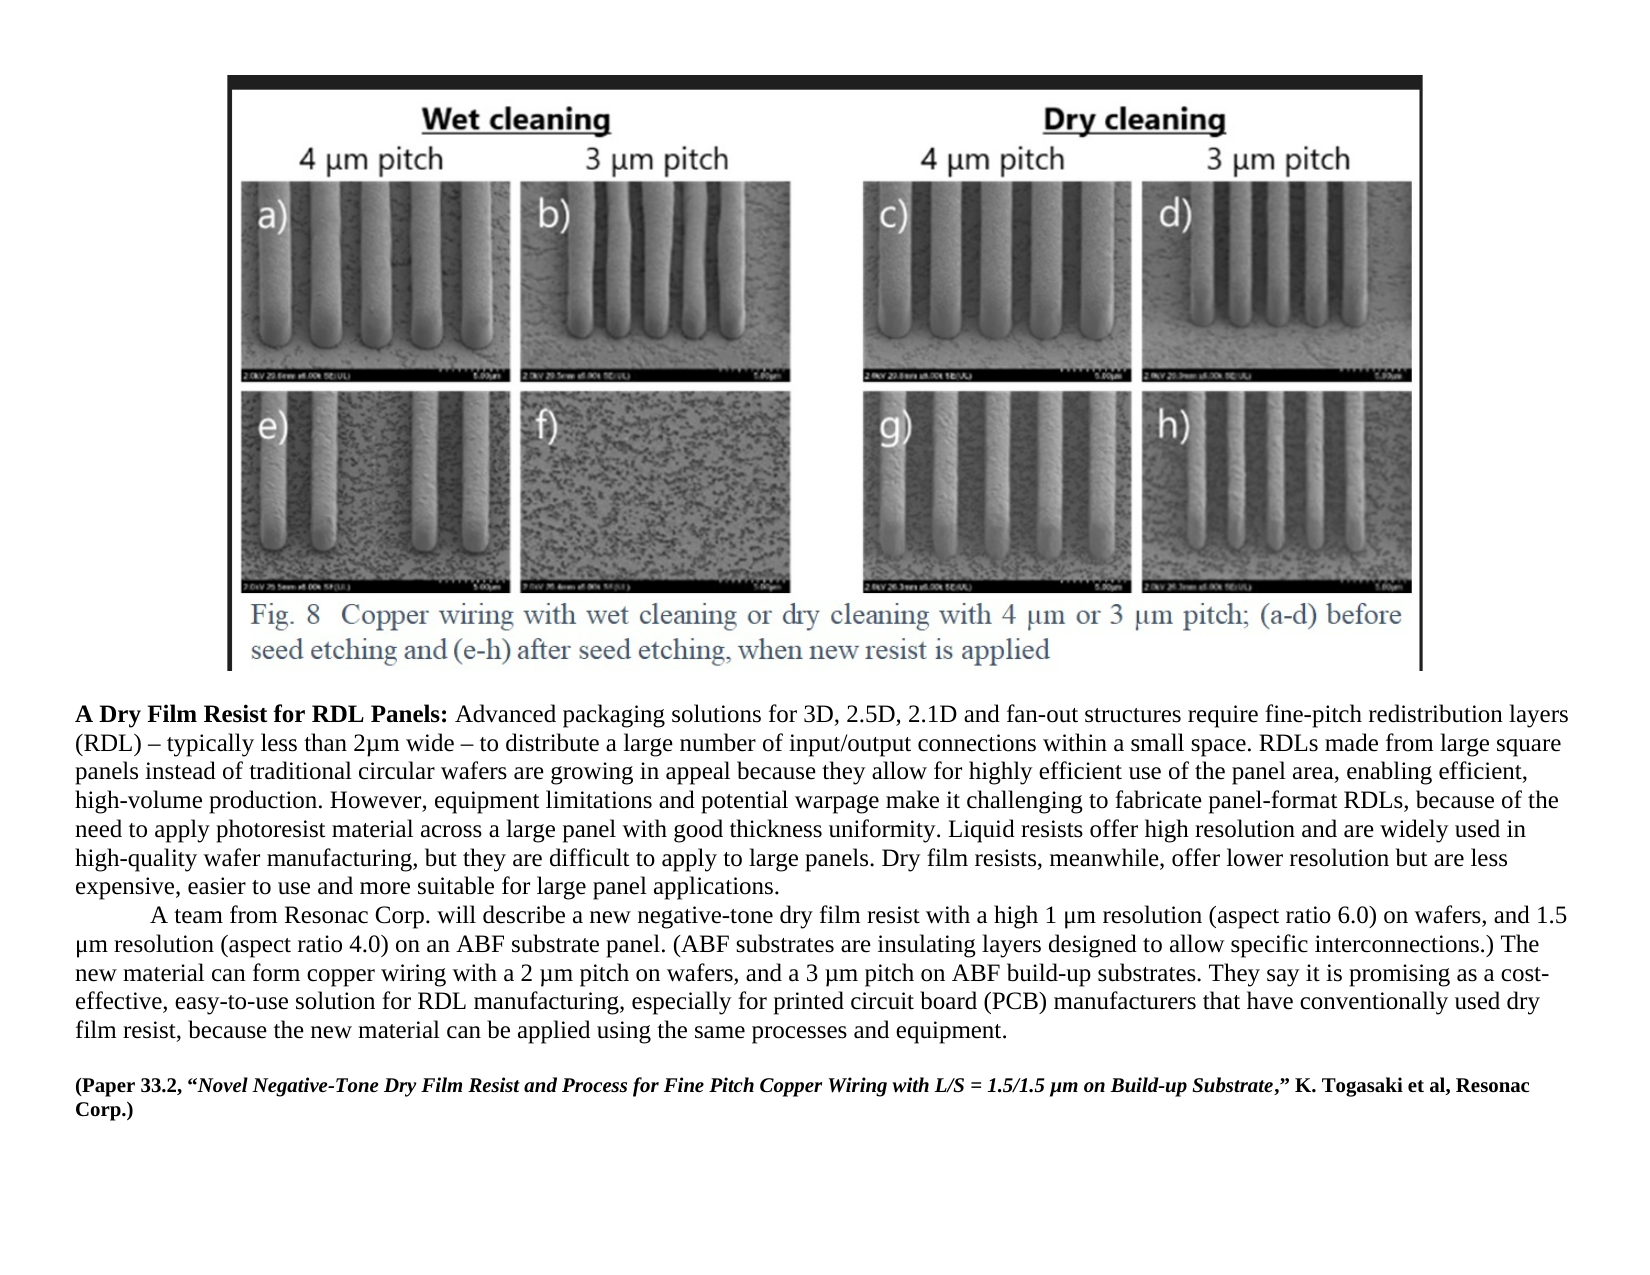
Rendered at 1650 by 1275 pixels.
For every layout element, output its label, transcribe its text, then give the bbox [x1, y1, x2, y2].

text (Paper 33.2, “Novel Negative-Tone Dry Film Resist and Process for Fine Pitch Copper Wiring with L/S = 1.5/1.5 µm on Build-up Substrate,” K. Togasaki et al, Resonac Corp.) [75, 1073, 1575, 1121]
picture [227, 75, 1423, 671]
text A team from Resonac Corp. will describe a new negative-tone dry film resist with a high 1 μm resolution (aspect ratio 6.0) on wafers, and 1.5 μm resolution (aspect ratio 4.0) on an ABF substrate panel. (ABF substrates are insulating layers designed to allow specific interconnections.) The new material can form copper wiring with a 2 µm pitch on wafers, and a 3 µm pitch on ABF build-up substrates. They say it is promising as a cost-effective, easy-to-use solution for RDL manufacturing, especially for printed circuit board (PCB) manufacturers that have conventionally used dry film resist, because the new material can be applied using the same processes and equipment. [75, 900, 1575, 1044]
text A Dry Film Resist for RDL Panels: Advanced packaging solutions for 3D, 2.5D, 2.1D and fan-out structures require fine-pitch redistribution layers (RDL) – typically less than 2µm wide – to distribute a large number of input/output connections within a small space. RDLs made from large square panels instead of traditional circular wafers are growing in appeal because they allow for highly efficient use of the panel area, enabling efficient, high-volume production. However, equipment limitations and potential warpage make it challenging to fabricate panel-format RDLs, because of the need to apply photoresist material across a large panel with good thickness uniformity. Liquid resists offer high resolution and are widely used in high-quality wafer manufacturing, but they are difficult to apply to large panels. Dry film resists, meanwhile, offer lower resolution but are less expensive, easier to use and more suitable for large panel applications. [75, 699, 1575, 900]
